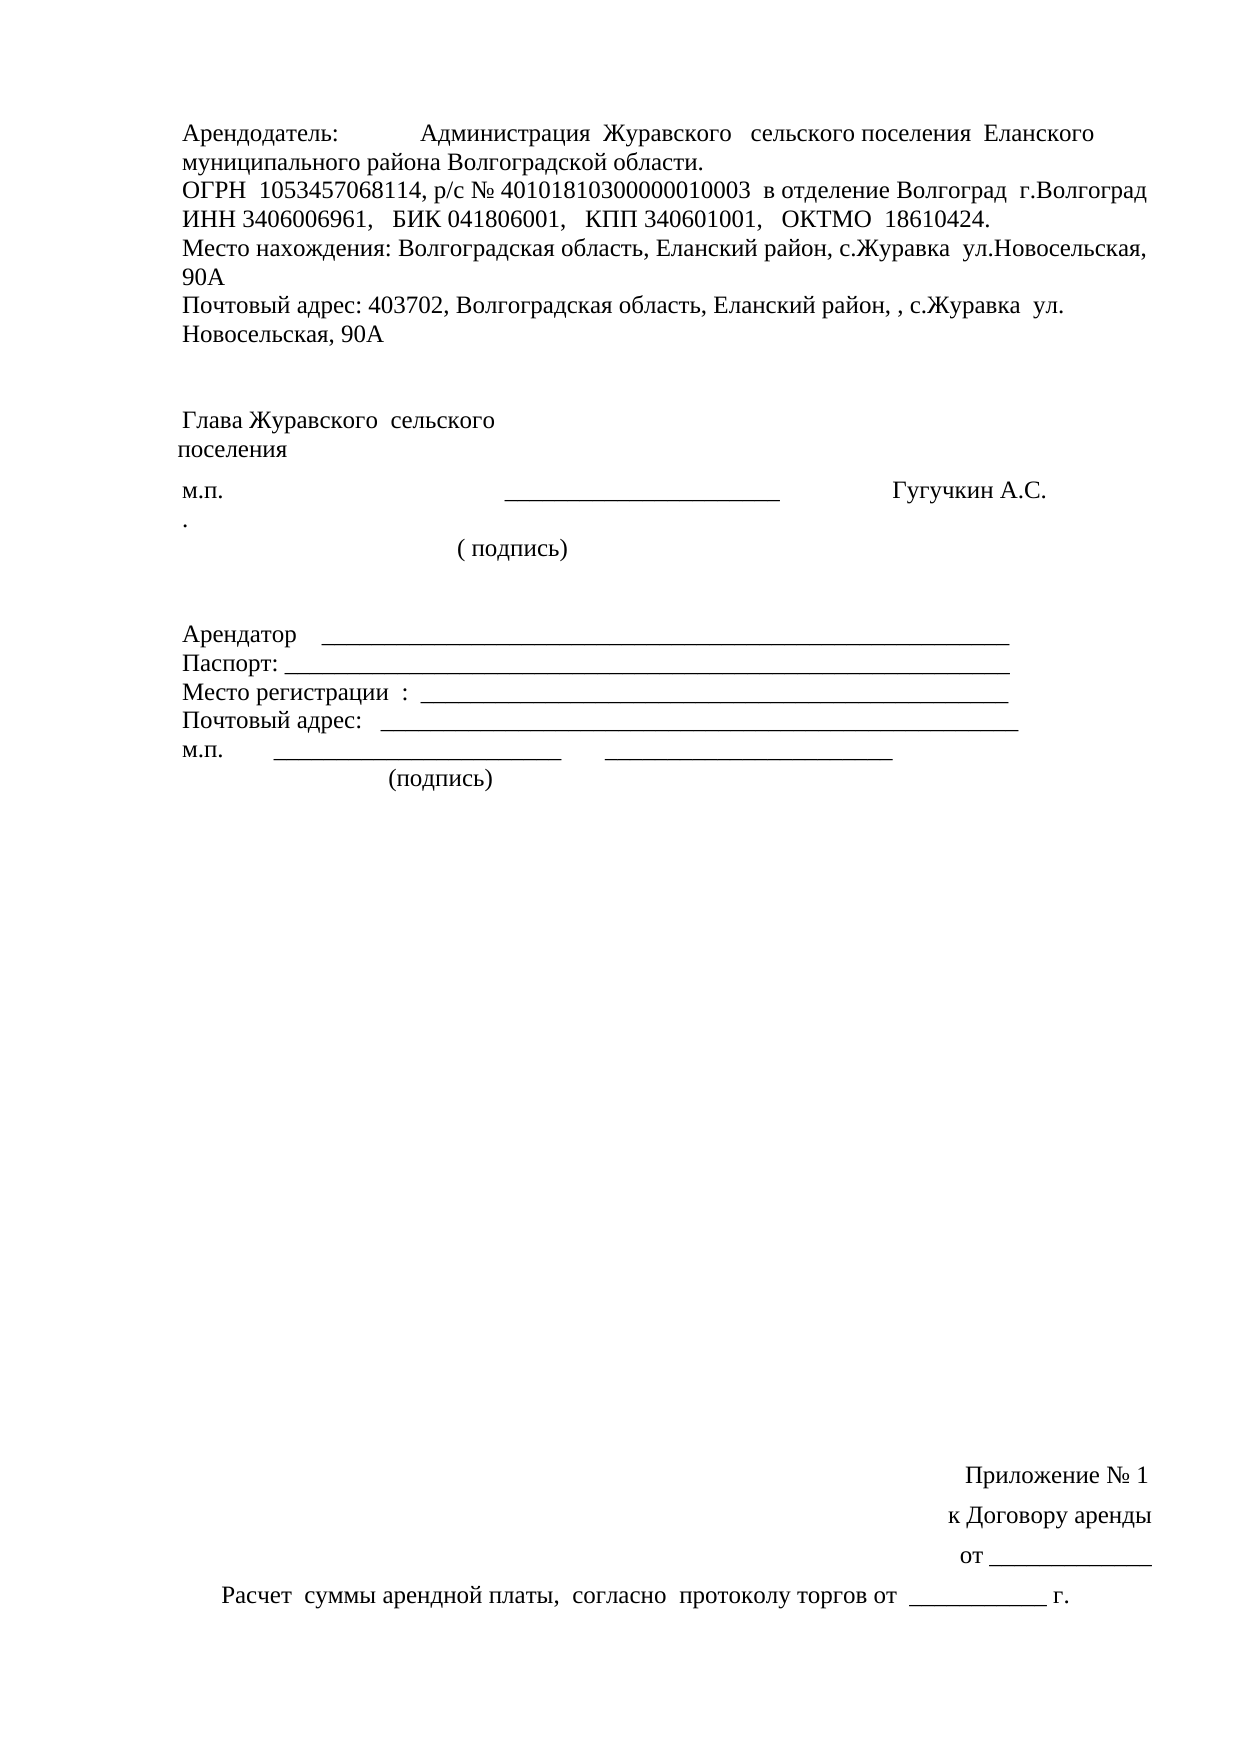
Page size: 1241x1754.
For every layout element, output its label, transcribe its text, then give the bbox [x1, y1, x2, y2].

subtitle Место регистрации : _______________________________________________ [182, 677, 1152, 706]
subtitle м.п. ______________________ Гугучкин А.С. . [182, 476, 1152, 533]
subtitle Арендодатель: Администрация Журавского сельского поселения Еланского муниципального района Волгоградской области. [182, 118, 1152, 176]
subtitle Приложение № 1 [177, 1460, 1152, 1489]
subtitle Паспорт: __________________________________________________________ [182, 648, 1152, 677]
subtitle от _____________ [177, 1540, 1152, 1569]
subtitle м.п. _______________________ _______________________ [182, 734, 1152, 763]
text Расчет суммы арендной платы, согласно протоколу торгов от ___________ г. [177, 1580, 1152, 1609]
subtitle Почтовый адрес: 403702, Волгоградская область, Еланский район, , с.Журавка ул. Новосельская, 90А [182, 291, 1152, 348]
text поселения [177, 434, 1152, 463]
subtitle Почтовый адрес: ___________________________________________________ [182, 706, 1152, 734]
subtitle к Договору аренды [177, 1500, 1152, 1529]
subtitle Глава Журавского сельского [182, 406, 1152, 434]
subtitle Арендатор _______________________________________________________ [182, 619, 1152, 648]
subtitle ОГРН 1053457068114, р/с № 40101810300000010003 в отделение Волгоград г.Волгоград ИНН 3406006961, БИК 041806001, КПП 340601001, ОКТМО 18610424. [182, 176, 1152, 233]
subtitle (подпись) [182, 763, 1152, 792]
subtitle ( подпись) [182, 533, 1152, 562]
subtitle Место нахождения: Волгоградская область, Еланский район, с.Журавка ул.Новосельская, 90А [182, 233, 1152, 291]
